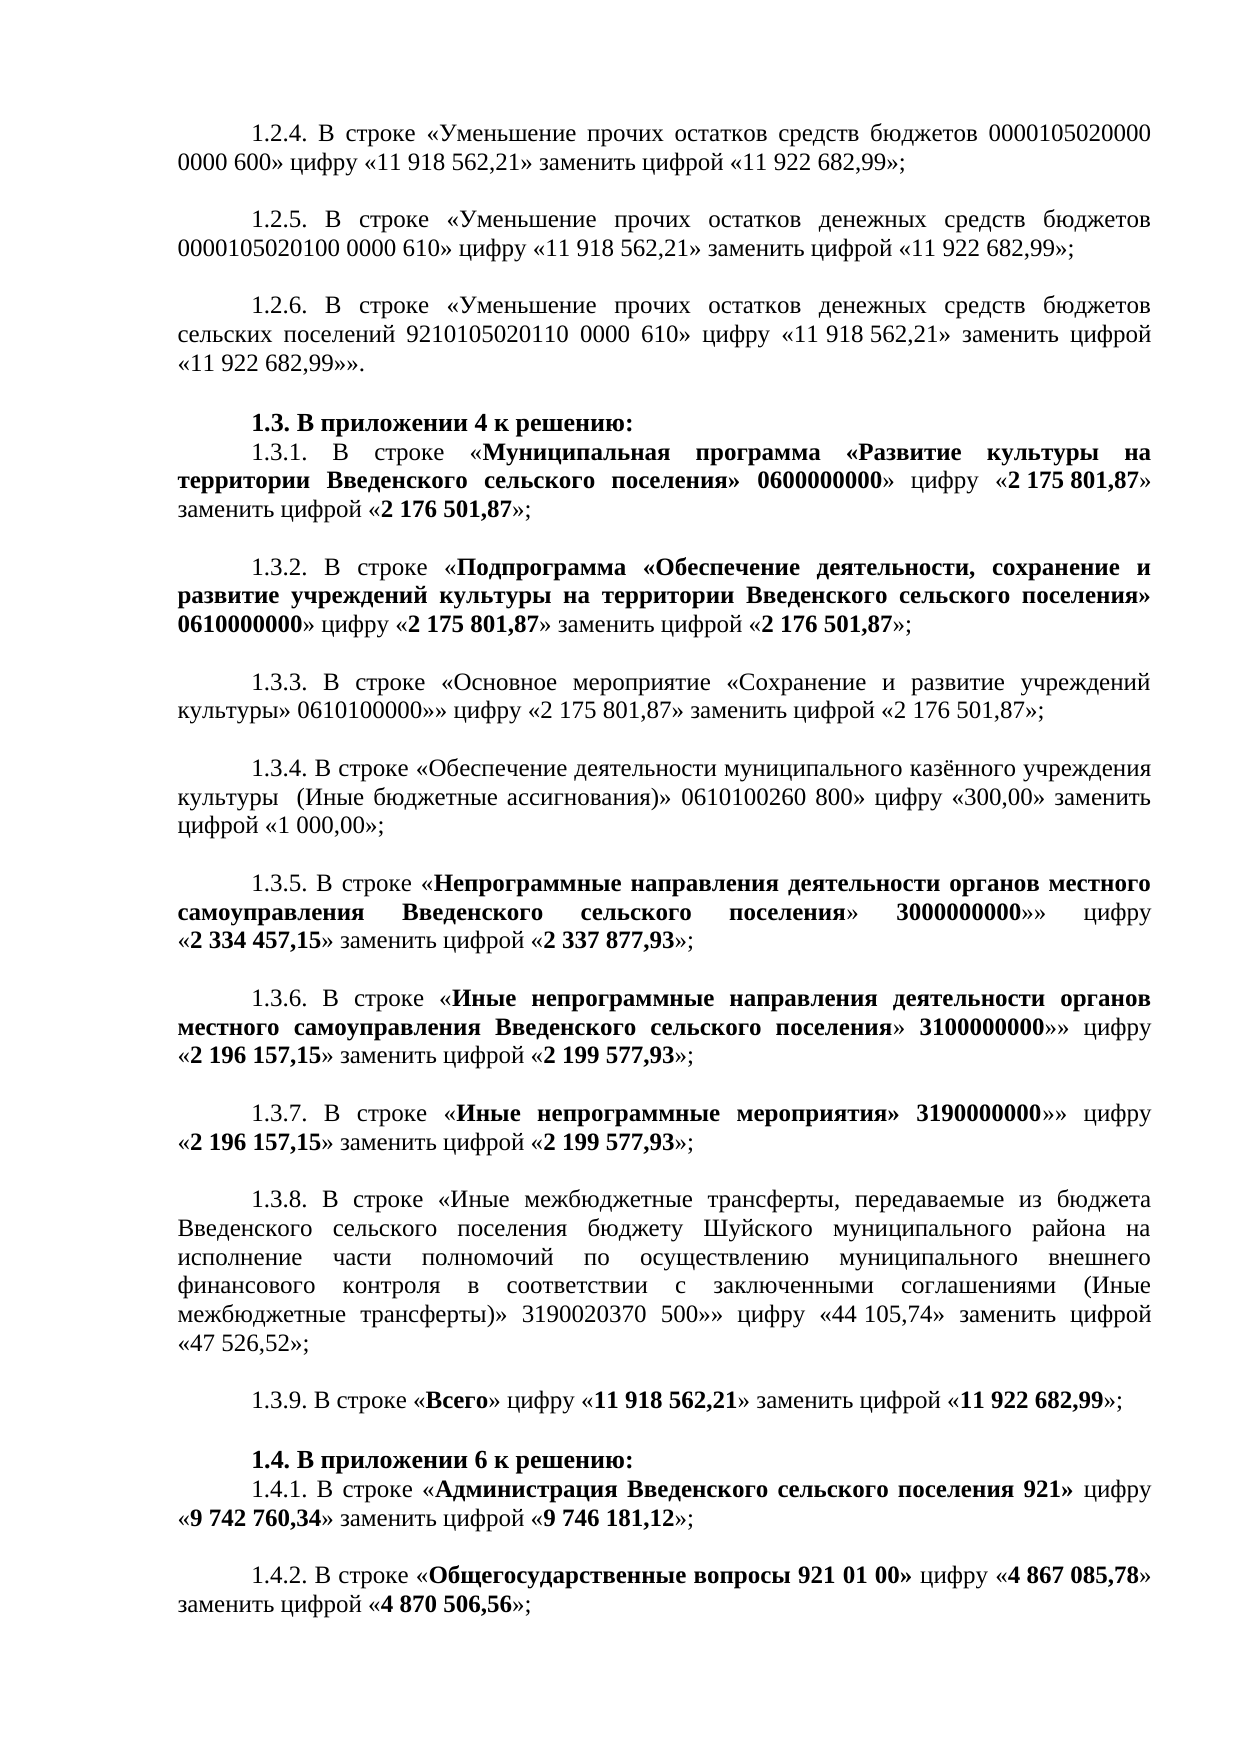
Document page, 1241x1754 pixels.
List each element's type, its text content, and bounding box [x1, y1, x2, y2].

text 1.4. В приложении 6 к решению: [177, 1444, 1152, 1474]
text 1.2.5. В строке «Уменьшение прочих остатков денежных средств бюджетов 0000105020100 0000 610» цифру «11 918 562,21» заменить цифрой «11 922 682,99»; [177, 204, 1152, 262]
text 1.2.6. В строке «Уменьшение прочих остатков денежных средств бюджетов сельских поселений 9210105020110 0000 610» цифру «11 918 562,21» заменить цифрой «11 922 682,99»». [177, 291, 1152, 377]
text 1.3.1. В строке «Муниципальная программа «Развитие культуры на территории Введенского сельского поселения» 0600000000» цифру «2 175 801,87» заменить цифрой «2 176 501,87»; [177, 437, 1152, 523]
text 1.4.1. В строке «Администрация Введенского сельского поселения 921» цифру «9 742 760,34» заменить цифрой «9 746 181,12»; [177, 1474, 1152, 1532]
text 1.3.9. В строке «Всего» цифру «11 918 562,21» заменить цифрой «11 922 682,99»; [177, 1386, 1152, 1414]
text 1.3.8. В строке «Иные межбюджетные трансферты, передаваемые из бюджета Введенского сельского поселения бюджету Шуйского муниципального района на исполнение части полномочий по осуществлению муниципального внешнего финансового контроля в соответствии с заключенными соглашениями (Иные межбюджетные трансферты)» 3190020370 500»» цифру «44 105,74» заменить цифрой «47 526,52»; [177, 1184, 1152, 1357]
text 1.3.2. В строке «Подпрограмма «Обеспечение деятельности, сохранение и развитие учреждений культуры на территории Введенского сельского поселения» 0610000000» цифру «2 175 801,87» заменить цифрой «2 176 501,87»; [177, 552, 1152, 638]
text 1.2.4. В строке «Уменьшение прочих остатков средств бюджетов 0000105020000 0000 600» цифру «11 918 562,21» заменить цифрой «11 922 682,99»; [177, 118, 1152, 176]
text 1.3. В приложении 4 к решению: [177, 407, 1152, 437]
text 1.3.6. В строке «Иные непрограммные направления деятельности органов местного самоуправления Введенского сельского поселения» 3100000000»» цифру «2 196 157,15» заменить цифрой «2 199 577,93»; [177, 983, 1152, 1069]
text 1.4.2. В строке «Общегосударственные вопросы 921 01 00» цифру «4 867 085,78» заменить цифрой «4 870 506,56»; [177, 1561, 1152, 1618]
text 1.3.5. В строке «Непрограммные направления деятельности органов местного самоуправления Введенского сельского поселения» 3000000000»» цифру «2 334 457,15» заменить цифрой «2 337 877,93»; [177, 868, 1152, 954]
text 1.3.3. В строке «Основное мероприятие «Сохранение и развитие учреждений культуры» 0610100000»» цифру «2 175 801,87» заменить цифрой «2 176 501,87»; [177, 667, 1152, 724]
text 1.3.7. В строке «Иные непрограммные мероприятия» 3190000000»» цифру «2 196 157,15» заменить цифрой «2 199 577,93»; [177, 1098, 1152, 1156]
text 1.3.4. В строке «Обеспечение деятельности муниципального казённого учреждения культуры (Иные бюджетные ассигнования)» 0610100260 800» цифру «300,00» заменить цифрой «1 000,00»; [177, 753, 1152, 839]
